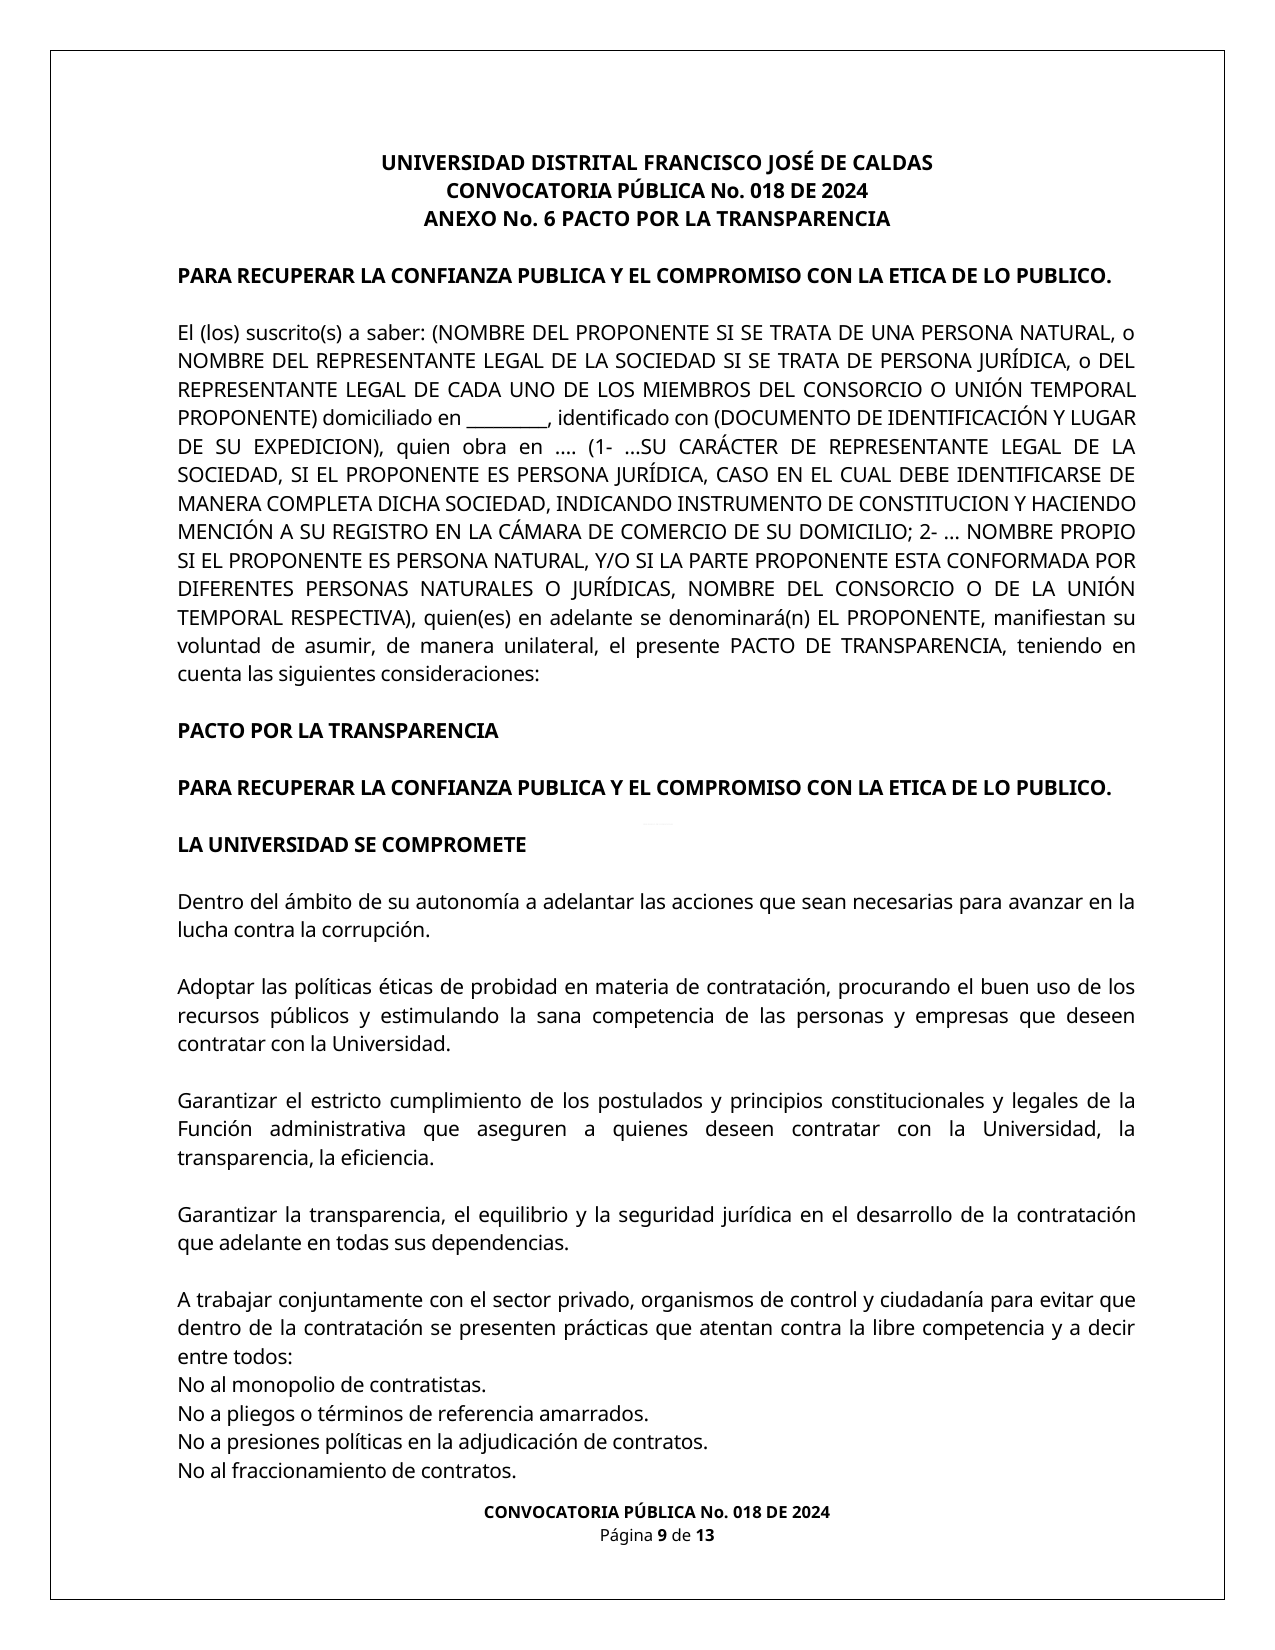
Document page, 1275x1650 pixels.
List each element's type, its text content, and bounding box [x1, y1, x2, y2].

subtitle ANEXO No. 6 PACTO POR LA TRANSPARENCIA [177, 204, 1137, 233]
text Adoptar las políticas éticas de probidad en materia de contratación, procurando el buen uso de los recursos públicos y estimulando la sana competencia de las personas y empresas que deseen contratar con la Universidad. [177, 972, 1137, 1058]
text Garantizar la transparencia, el equilibrio y la seguridad jurídica en el desarrollo de la contratación que adelante en todas sus dependencias. [177, 1200, 1137, 1257]
text Dentro del ámbito de su autonomía a adelantar las acciones que sean necesarias para avanzar en la lucha contra la corrupción. [177, 887, 1137, 944]
text A trabajar conjuntamente con el sector privado, organismos de control y ciudadanía para evitar que dentro de la contratación se presenten prácticas que atentan contra la libre competencia y a decir entre todos: [177, 1285, 1137, 1370]
text PARA RECUPERAR LA CONFIANZA PUBLICA Y EL COMPROMISO CON LA ETICA DE LO PUBLICO. [177, 261, 1137, 290]
text Garantizar el estricto cumplimiento de los postulados y principios constitucionales y legales de la Función administrativa que aseguren a quienes deseen contratar con la Universidad, la transparencia, la eficiencia. [177, 1086, 1137, 1171]
text No al fraccionamiento de contratos. [177, 1456, 1137, 1484]
text UNIVERSIDAD DISTRITAL FRANCISCO JOSÉ DE CALDAS [177, 148, 1137, 176]
text El (los) suscrito(s) a saber: (NOMBRE DEL PROPONENTE SI SE TRATA DE UNA PERSONA NATURAL, o NOMBRE DEL REPRESENTANTE LEGAL DE LA SOCIEDAD SI SE TRATA DE PERSONA JURÍDICA, o DEL REPRESENTANTE LEGAL DE CADA UNO DE LOS MIEMBROS DEL CONSORCIO O UNIÓN TEMPORAL PROPONENTE) domiciliado en _________, identificado con (DOCUMENTO DE IDENTIFICACIÓN Y LUGAR DE SU EXPEDICION), quien obra en …. (1- …SU CARÁCTER DE REPRESENTANTE LEGAL DE LA SOCIEDAD, SI EL PROPONENTE ES PERSONA JURÍDICA, CASO EN EL CUAL DEBE IDENTIFICARSE DE MANERA COMPLETA DICHA SOCIEDAD, INDICANDO INSTRUMENTO DE CONSTITUCION Y HACIENDO MENCIÓN A SU REGISTRO EN LA CÁMARA DE COMERCIO DE SU DOMICILIO; 2- … NOMBRE PROPIO SI EL PROPONENTE ES PERSONA NATURAL, Y/O SI LA PARTE PROPONENTE ESTA CONFORMADA POR DIFERENTES PERSONAS NATURALES O JURÍDICAS, NOMBRE DEL CONSORCIO O DE LA UNIÓN TEMPORAL RESPECTIVA), quien(es) en adelante se denominará(n) EL PROPONENTE, manifiestan su voluntad de asumir, de manera unilateral, el presente PACTO DE TRANSPARENCIA, teniendo en cuenta las siguientes consideraciones: [177, 318, 1137, 688]
text PACTO POR LA TRANSPARENCIA [177, 716, 1137, 745]
text No a presiones políticas en la adjudicación de contratos. [177, 1427, 1137, 1456]
text PARA RECUPERAR LA CONFIANZA PUBLICA Y EL COMPROMISO CON LA ETICA DE LO PUBLICO. [177, 773, 1137, 802]
text CONVOCATORIA PÚBLICA No. 018 DE 2024 [177, 176, 1137, 204]
text No a pliegos o términos de referencia amarrados. [177, 1399, 1137, 1427]
text LA UNIVERSIDAD SE COMPROMETE [177, 830, 1137, 858]
text No al monopolio de contratistas. [177, 1370, 1137, 1399]
